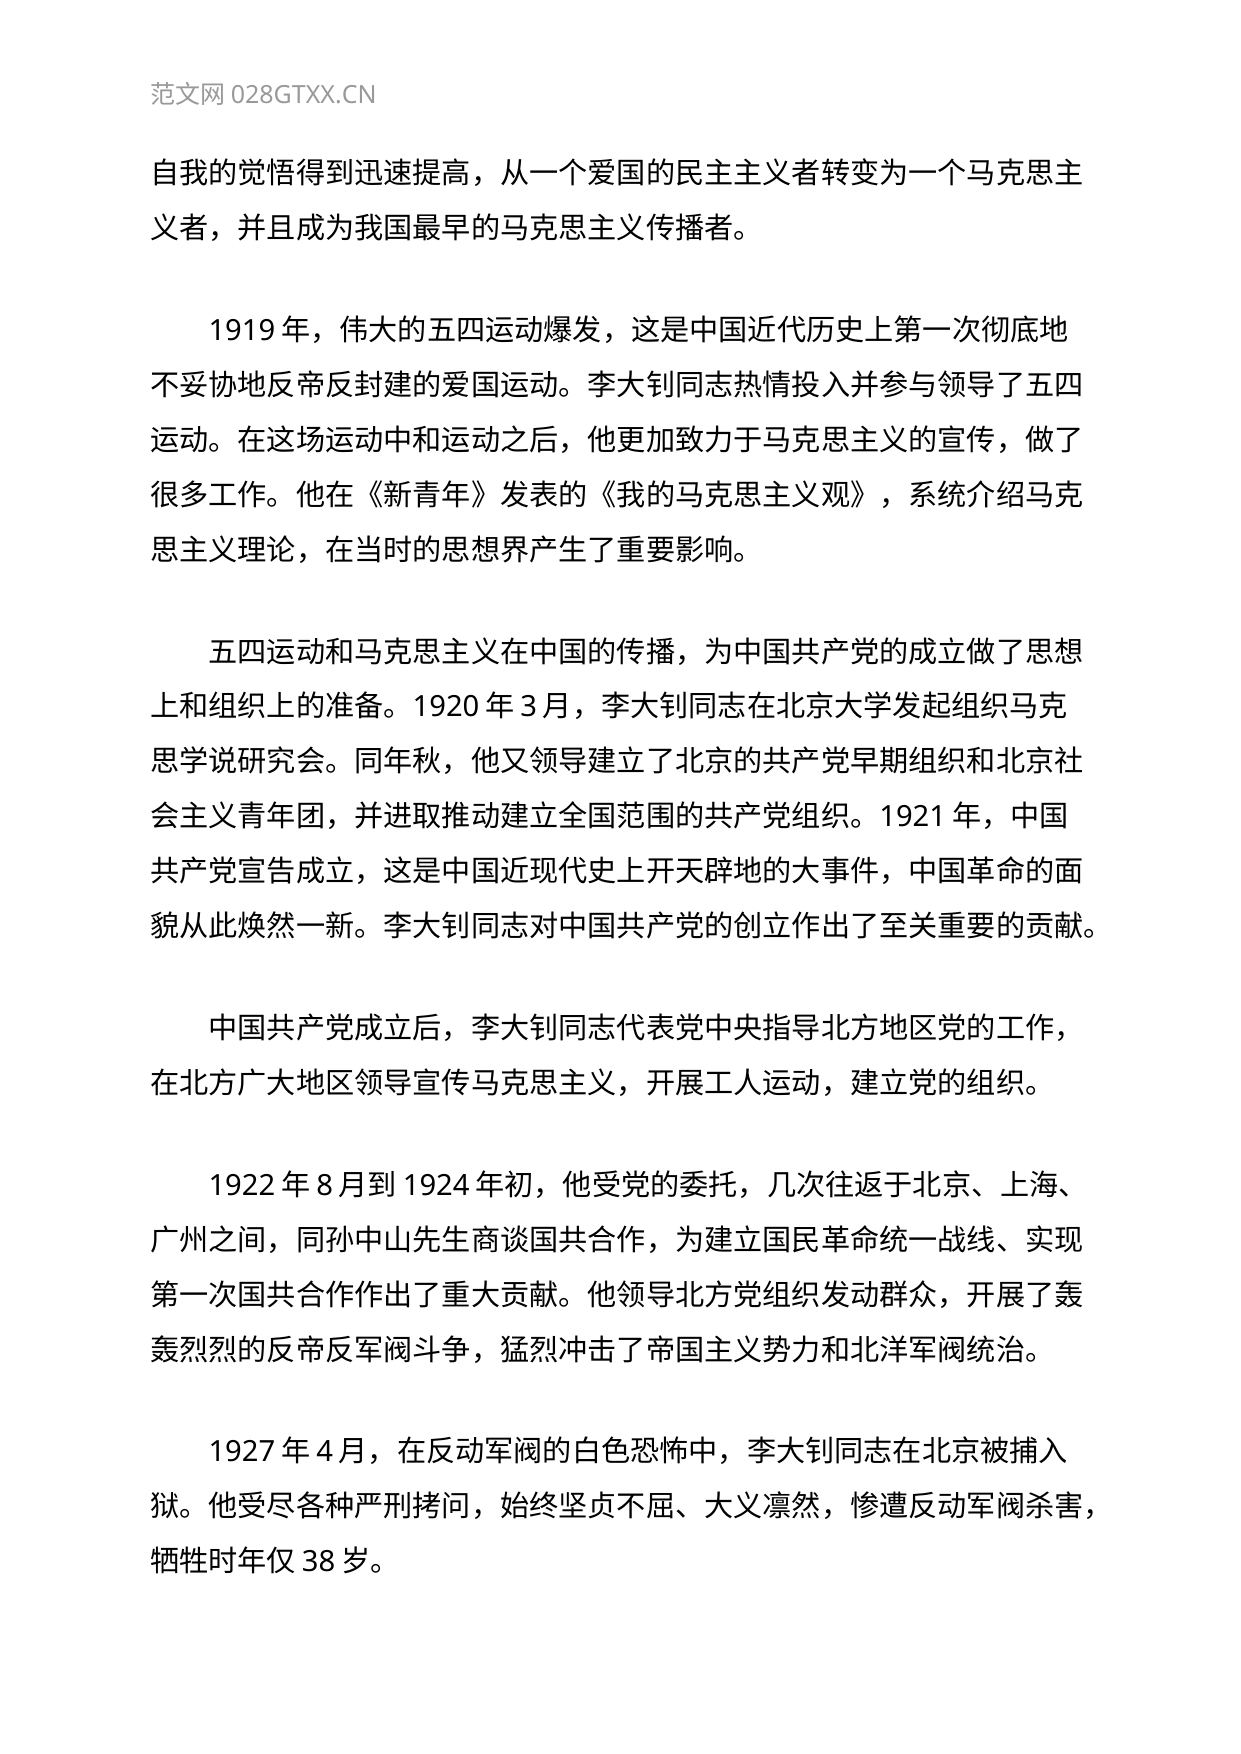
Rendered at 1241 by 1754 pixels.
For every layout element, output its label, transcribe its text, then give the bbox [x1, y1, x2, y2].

text 中国共产党成立后，李大钊同志代表党中央指导北方地区党的工作，在北方广大地区领导宣传马克思主义，开展工人运动，建立党的组织。 [150, 1004, 1090, 1102]
text 1919年，伟大的五四运动爆发，这是中国近代历史上第一次彻底地不妥协地反帝反封建的爱国运动。李大钊同志热情投入并参与领导了五四运动。在这场运动中和运动之后，他更加致力于马克思主义的宣传，做了很多工作。他在《新青年》发表的《我的马克思主义观》，系统介绍马克思主义理论，在当时的思想界产生了重要影响。 [150, 307, 1090, 569]
text 1927年4月，在反动军阀的白色恐怖中，李大钊同志在北京被捕入狱。他受尽各种严刑拷问，始终坚贞不屈、大义凛然，惨遭反动军阀杀害，牺牲时年仅38岁。 [150, 1428, 1090, 1580]
text 1922年8月到1924年初，他受党的委托，几次往返于北京、上海、广州之间，同孙中山先生商谈国共合作，为建立国民革命统一战线、实现第一次国共合作作出了重大贡献。他领导北方党组织发动群众，开展了轰轰烈烈的反帝反军阀斗争，猛烈冲击了帝国主义势力和北洋军阀统治。 [150, 1161, 1090, 1368]
text 五四运动和马克思主义在中国的传播，为中国共产党的成立做了思想上和组织上的准备。1920年3月，李大钊同志在北京大学发起组织马克思学说研究会。同年秋，他又领导建立了北京的共产党早期组织和北京社会主义青年团，并进取推动建立全国范围的共产党组织。1921年，中国共产党宣告成立，这是中国近现代史上开天辟地的大事件，中国革命的面貌从此焕然一新。李大钊同志对中国共产党的创立作出了至关重要的贡献。 [150, 628, 1090, 945]
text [150, 150, 1090, 247]
